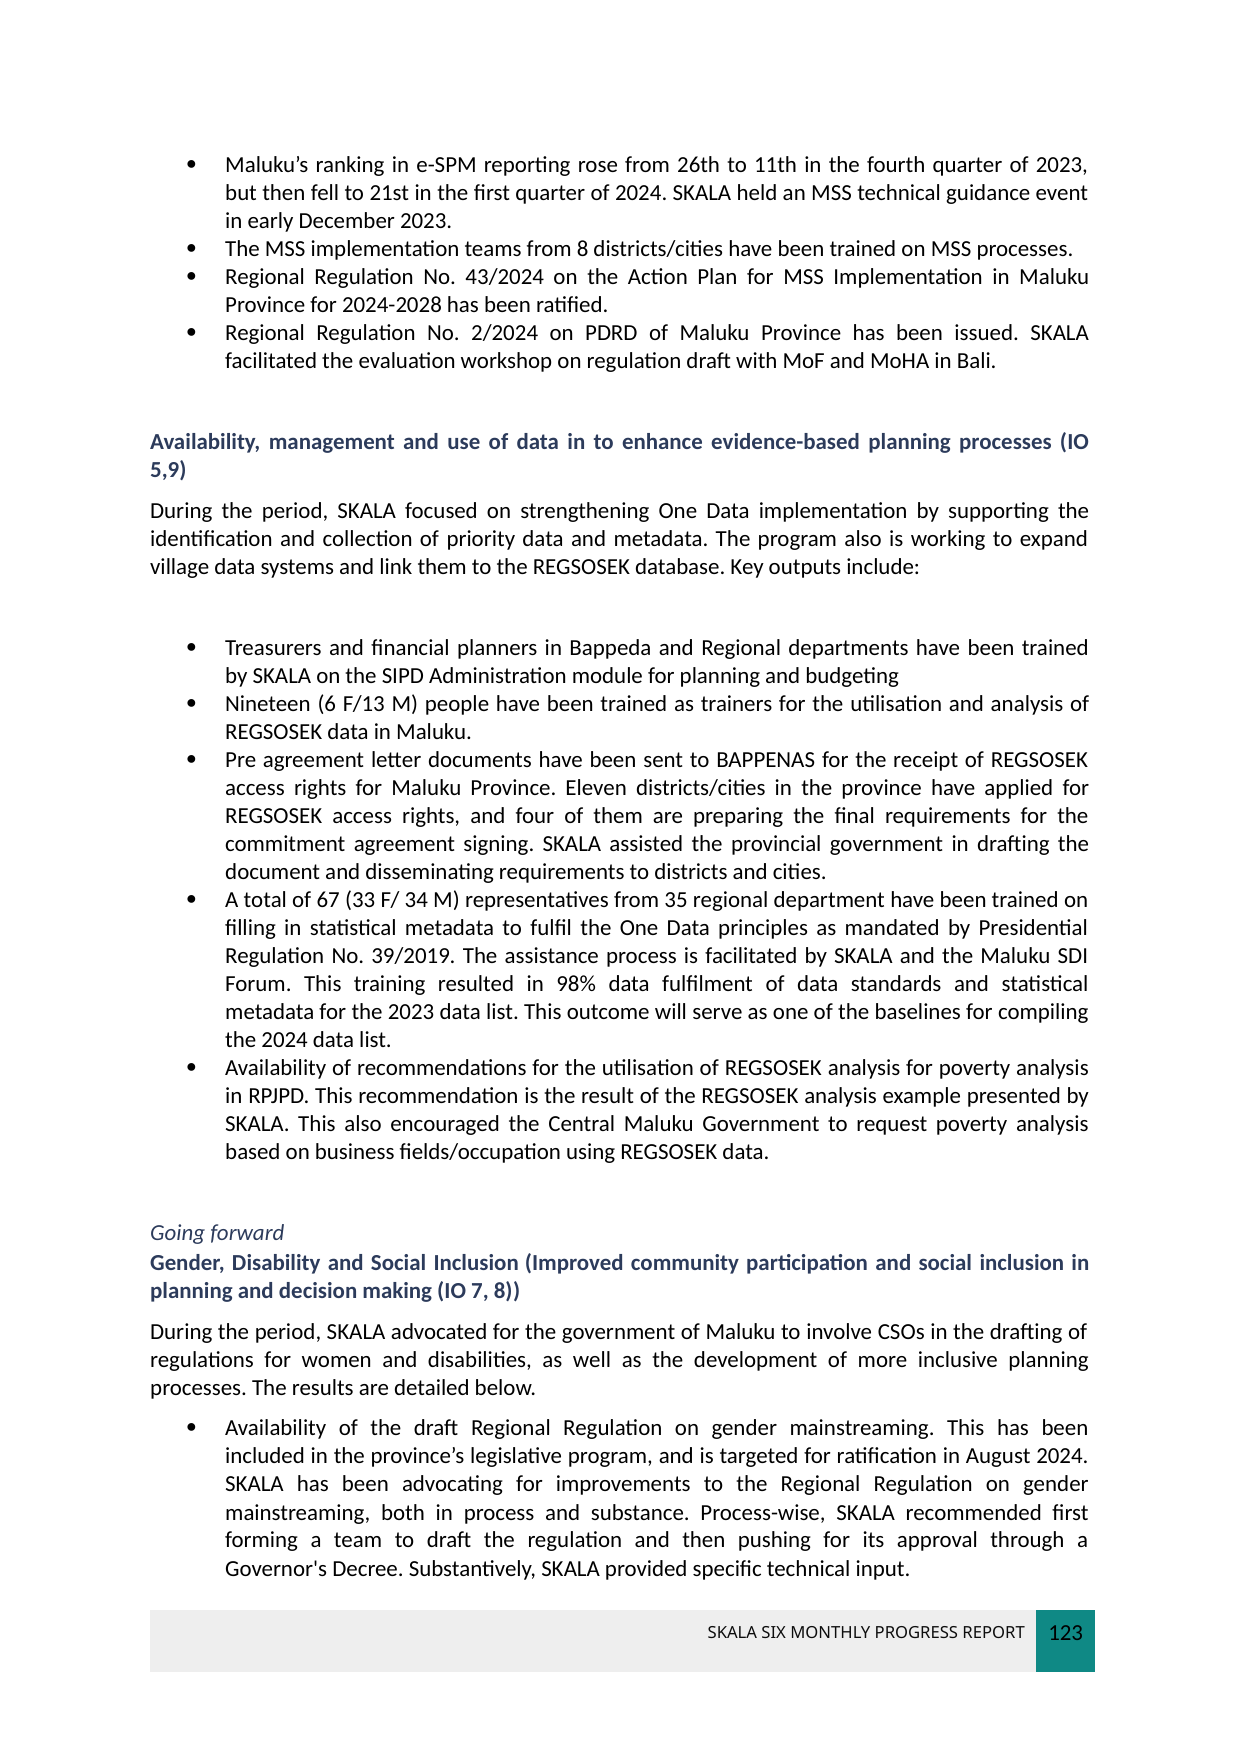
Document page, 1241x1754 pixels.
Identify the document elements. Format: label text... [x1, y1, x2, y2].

list Regional Regulation No. 2/2024 on PDRD of Maluku Province has been issued. SKALA facilitated the evaluation workshop on regulation draft with MoF and MoHA in Bali. [187, 318, 1090, 374]
text During the period, SKALA focused on strengthening One Data implementation by supporting the identification and collection of priority data and metadata. The program also is working to expand village data systems and link them to the REGSOSEK database. Key outputs include: [150, 496, 1090, 580]
list Regional Regulation No. 43/2024 on the Action Plan for MSS Implementation in Maluku Province for 2024-2028 has been ratified. [187, 262, 1090, 318]
list The MSS implementation teams from 8 districts/cities have been trained on MSS processes. [187, 234, 1090, 262]
subtitle Going forward [150, 1218, 1090, 1246]
text Availability, management and use of data in to enhance evidence-based planning processes (IO 5,9) [150, 427, 1090, 483]
list Nineteen (6 F/13 M) people have been trained as trainers for the utilisation and analysis of REGSOSEK data in Maluku. [187, 689, 1090, 745]
text During the period, SKALA advocated for the government of Maluku to involve CSOs in the drafting of regulations for women and disabilities, as well as the development of more inclusive planning processes. The results are detailed below. [150, 1317, 1090, 1401]
list Pre agreement letter documents have been sent to BAPPENAS for the receipt of REGSOSEK access rights for Maluku Province. Eleven districts/cities in the province have applied for REGSOSEK access rights, and four of them are preparing the final requirements for the commitment agreement signing. SKALA assisted the provincial government in drafting the document and disseminating requirements to districts and cities. [187, 745, 1090, 885]
list Availability of recommendations for the utilisation of REGSOSEK analysis for poverty analysis in RPJPD. This recommendation is the result of the REGSOSEK analysis example presented by SKALA. This also encouraged the Central Maluku Government to request poverty analysis based on business fields/occupation using REGSOSEK data. [187, 1053, 1090, 1165]
list Availability of the draft Regional Regulation on gender mainstreaming. This has been included in the province’s legislative program, and is targeted for ratification in August 2024. SKALA has been advocating for improvements to the Regional Regulation on gender mainstreaming, both in process and substance. Process-wise, SKALA recommended first forming a team to draft the regulation and then pushing for its approval through a Governor's Decree. Substantively, SKALA provided specific technical input. [187, 1413, 1090, 1582]
list Maluku’s ranking in e-SPM reporting rose from 26th to 11th in the fourth quarter of 2023, but then fell to 21st in the first quarter of 2024. SKALA held an MSS technical guidance event in early December 2023. [187, 150, 1090, 234]
list Treasurers and financial planners in Bappeda and Regional departments have been trained by SKALA on the SIPD Administration module for planning and budgeting [187, 633, 1090, 689]
text Gender, Disability and Social Inclusion (Improved community participation and social inclusion in planning and decision making (IO 7, 8)) [150, 1248, 1090, 1304]
list A total of 67 (33 F/ 34 M) representatives from 35 regional department have been trained on filling in statistical metadata to fulfil the One Data principles as mandated by Presidential Regulation No. 39/2019. The assistance process is facilitated by SKALA and the Maluku SDI Forum. This training resulted in 98% data fulfilment of data standards and statistical metadata for the 2023 data list. This outcome will serve as one of the baselines for compiling the 2024 data list. [187, 885, 1090, 1053]
